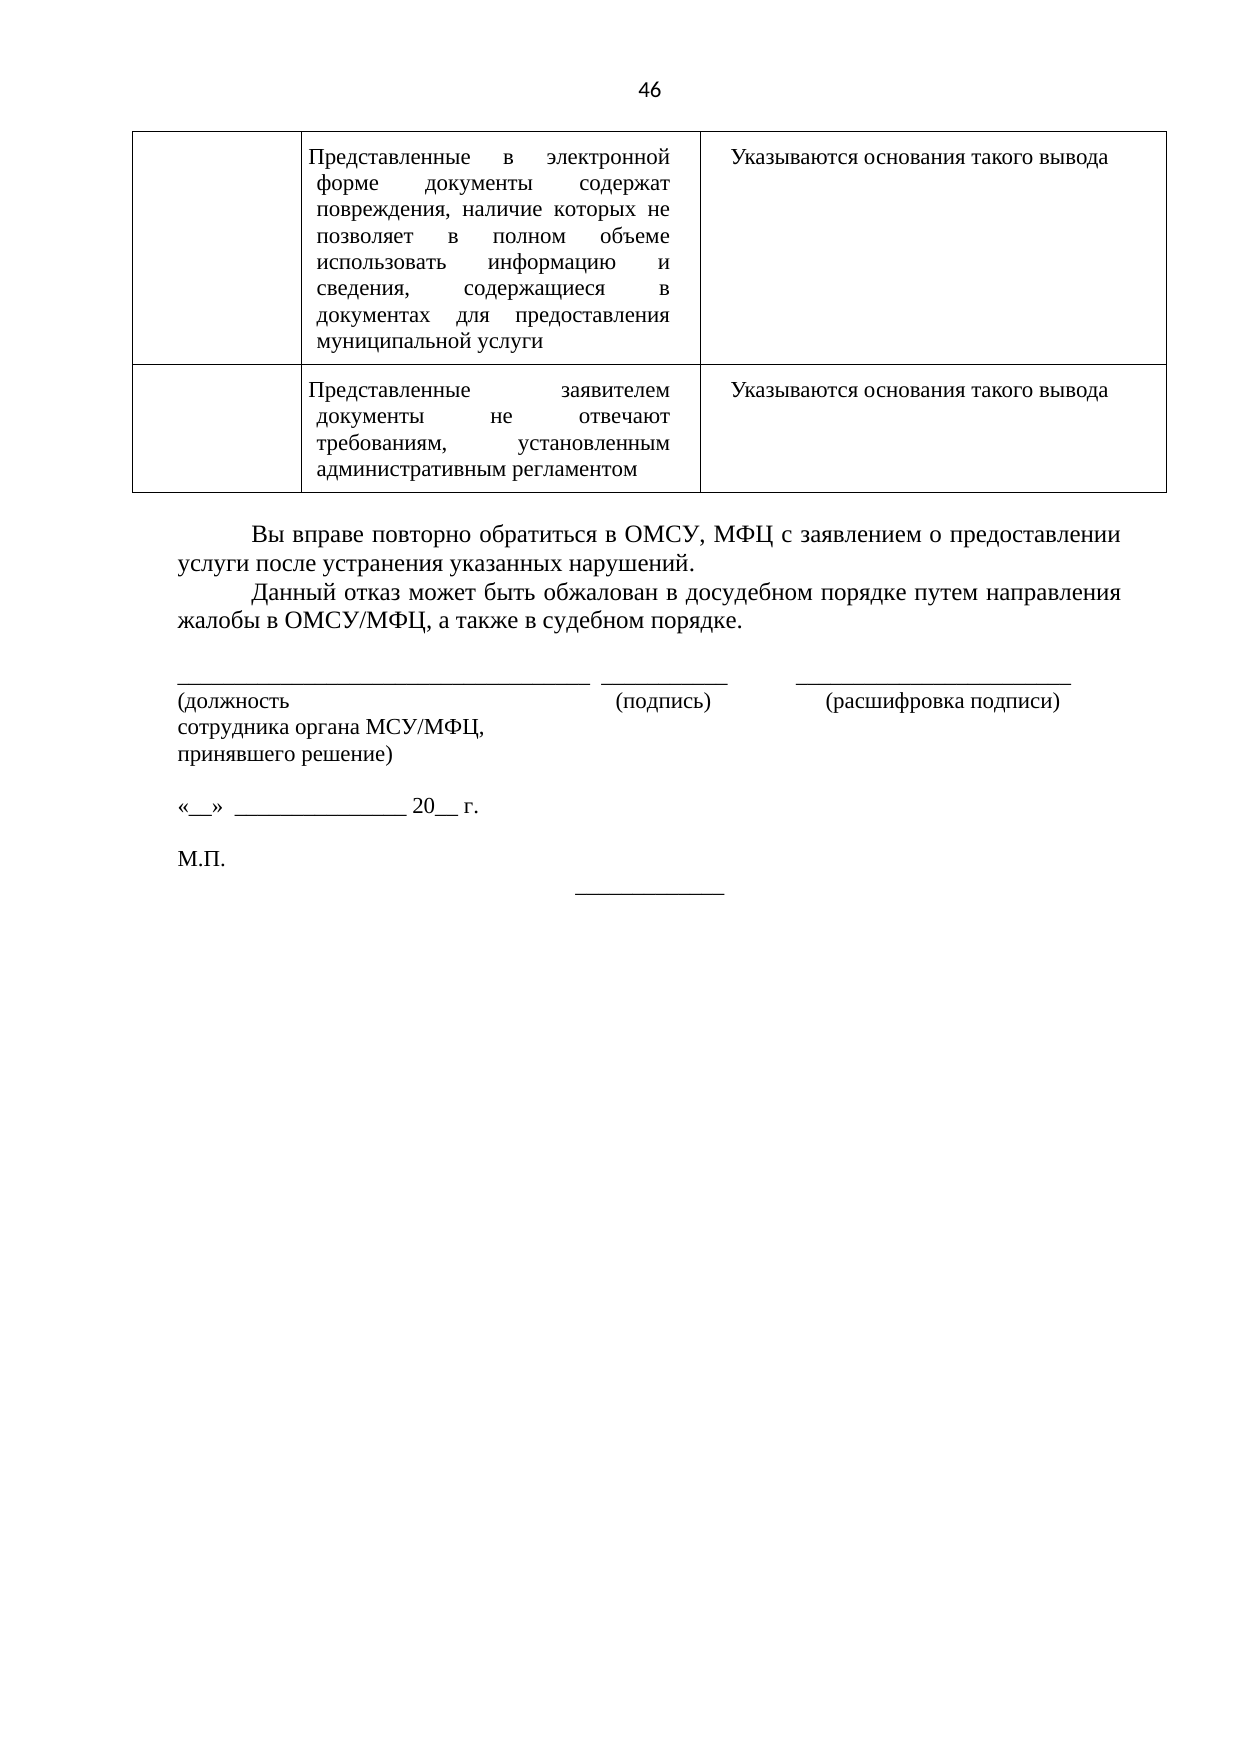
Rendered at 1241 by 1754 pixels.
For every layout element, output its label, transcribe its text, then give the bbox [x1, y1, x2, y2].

text Данный отказ может быть обжалован в досудебном порядке путем направления жалобы в ОМСУ/МФЦ, а также в судебном порядке. [177, 577, 1122, 634]
table_cell Указываются основания такого вывода [701, 365, 1166, 492]
table_cell Представленные в электронной форме документы содержат повреждения, наличие которых не позволяет в полном объеме использовать информацию и сведения, содержащиеся в документах для предоставления муниципальной услуги [302, 132, 700, 364]
table_cell [133, 132, 301, 364]
text Вы вправе повторно обратиться в ОМСУ, МФЦ с заявлением о предоставлении услуги после устранения указанных нарушений. [177, 519, 1122, 577]
text ____________________________________ ___________ ________________________ [177, 661, 1122, 687]
table_cell [133, 365, 301, 492]
text М.П. [177, 845, 1122, 871]
text (должность (подпись) (расшифровка подписи) [177, 687, 1122, 713]
text принявшего решение) [177, 740, 1122, 766]
table_cell Указываются основания такого вывода [701, 132, 1166, 364]
text «__» _______________ 20__ г. [177, 792, 1122, 819]
table_cell Представленные заявителем документы не отвечают требованиям, установленным административным регламентом [302, 365, 700, 492]
text сотрудника органа МСУ/МФЦ, [177, 713, 1122, 740]
text _____________ [177, 871, 1122, 898]
